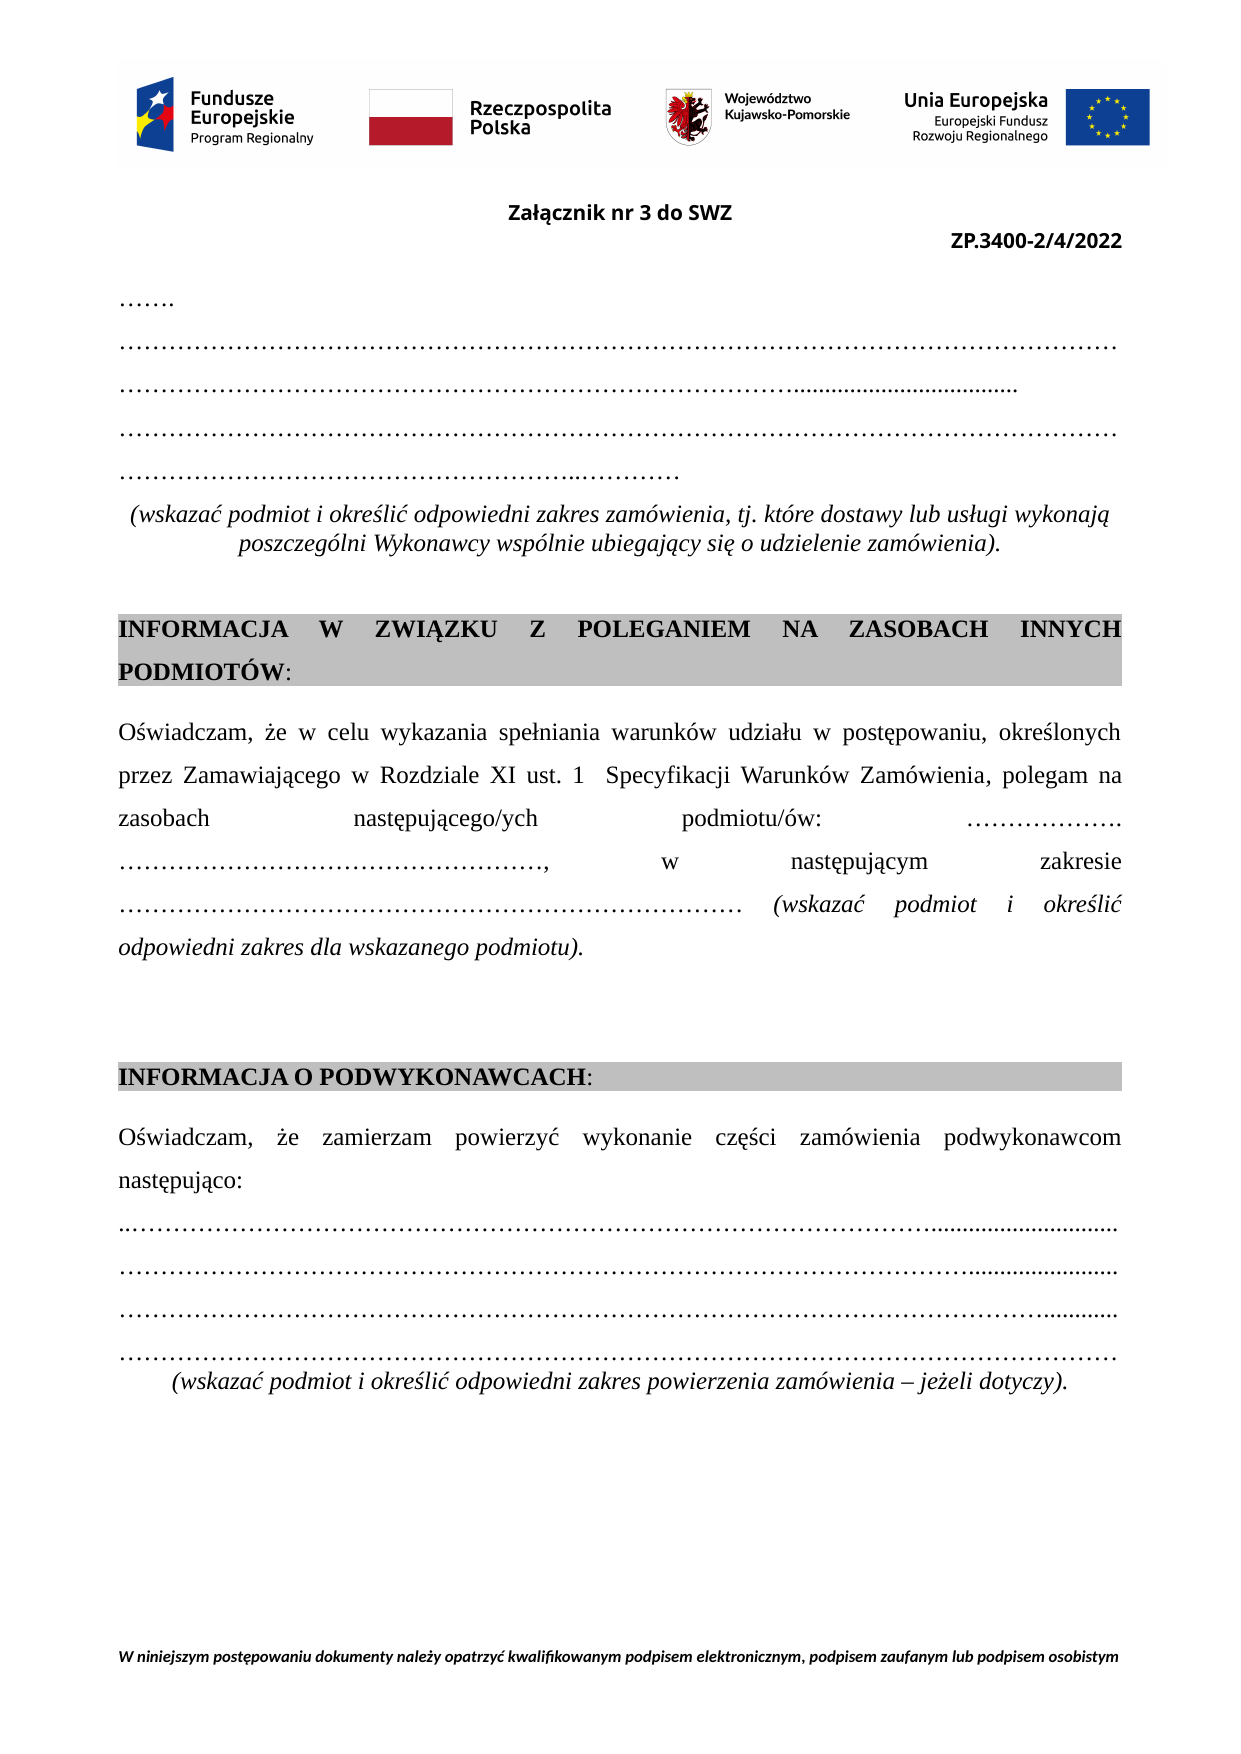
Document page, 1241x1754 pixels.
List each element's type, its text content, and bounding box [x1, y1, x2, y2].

text ..……………………………………………………………………………………………………………….………………………………………………………………………………………………………………………………………………………………………………….................................... [118, 283, 1122, 398]
text Oświadczam, że zamierzam powierzyć wykonanie części zamówienia podwykonawcom następująco: [118, 1122, 1122, 1193]
text Oświadczam, że w celu wykazania spełniania warunków udziału w postępowaniu, określonych przez Zamawiającego w Rozdziale XI ust. 1 Specyfikacji Warunków Zamówienia, polegam na zasobach następującego/ych podmiotu/ów: ……………….……………………………………………, w następującym zakresie ………………………………………………………………… (wskazać podmiot i określić odpowiedni zakres dla wskazanego podmiotu). [118, 717, 1122, 961]
text …………………………………………………………………………………………………………………………………………………………..………… [118, 413, 1122, 484]
text …………………………………………………………………………………………........................ [118, 1251, 1122, 1280]
text (wskazać podmiot i określić odpowiedni zakres powierzenia zamówienia – jeżeli dotyczy). [118, 1366, 1122, 1395]
text ..…………………………………………………………………………………….............................. [118, 1208, 1122, 1237]
text INFORMACJA W ZWIĄZKU Z POLEGANIEM NA ZASOBACH INNYCH PODMIOTÓW: [118, 614, 1122, 686]
text ………………………………………………………………………………………………………… [118, 1337, 1122, 1366]
text …………………………………………………………………………………………………............ [118, 1294, 1122, 1323]
text INFORMACJA O PODWYKONAWCACH: [118, 1062, 1122, 1091]
text (wskazać podmiot i określić odpowiedni zakres zamówienia, tj. które dostawy lub usługi wykonają poszczególni Wykonawcy wspólnie ubiegający się o udzielenie zamówienia). [118, 499, 1122, 556]
picture [118, 59, 1168, 170]
